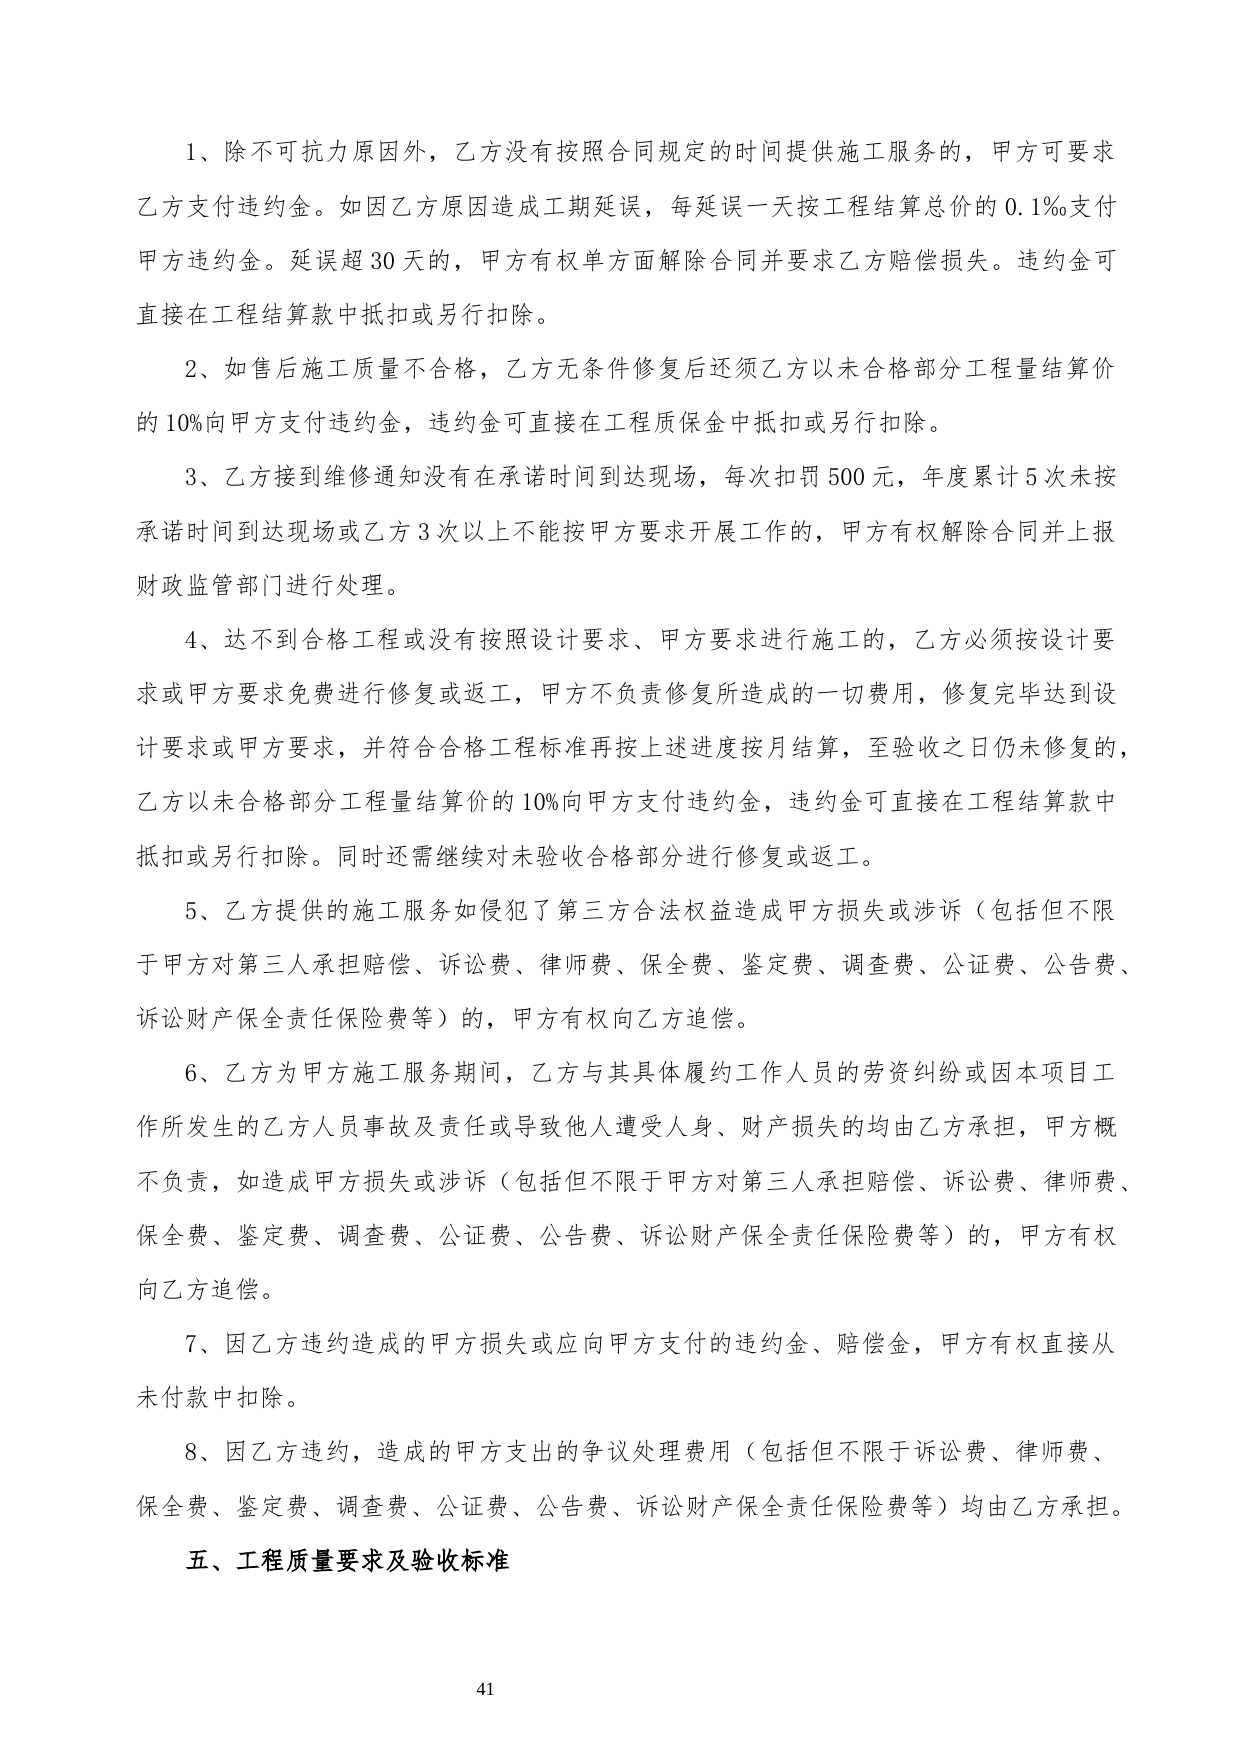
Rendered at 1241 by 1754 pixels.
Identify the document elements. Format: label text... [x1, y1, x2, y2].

text 8、因乙方违约，造成的甲方支出的争议处理费用（包括但不限于诉讼费、律师费、保全费、鉴定费、调查费、公证费、公告费、诉讼财产保全责任保险费等）均由乙方承担。 [134, 1417, 1118, 1526]
text 1、除不可抗力原因外，乙方没有按照合同规定的时间提供施工服务的，甲方可要求乙方支付违约金。如因乙方原因造成工期延误，每延误一天按工程结算总价的0.1‰支付甲方违约金。延误超30天的，甲方有权单方面解除合同并要求乙方赔偿损失。违约金可直接在工程结算款中抵扣或另行扣除。 [134, 117, 1118, 334]
text 3、乙方接到维修通知没有在承诺时间到达现场，每次扣罚500元，年度累计5次未按承诺时间到达现场或乙方3次以上不能按甲方要求开展工作的，甲方有权解除合同并上报财政监管部门进行处理。 [134, 442, 1118, 605]
text 7、因乙方违约造成的甲方损失或应向甲方支付的违约金、赔偿金，甲方有权直接从未付款中扣除。 [134, 1309, 1118, 1417]
text 2、如售后施工质量不合格，乙方无条件修复后还须乙方以未合格部分工程量结算价的10%向甲方支付违约金，违约金可直接在工程质保金中抵扣或另行扣除。 [134, 334, 1118, 442]
text 6、乙方为甲方施工服务期间，乙方与其具体履约工作人员的劳资纠纷或因本项目工作所发生的乙方人员事故及责任或导致他人遭受人身、财产损失的均由乙方承担，甲方概不负责，如造成甲方损失或涉诉（包括但不限于甲方对第三人承担赔偿、诉讼费、律师费、保全费、鉴定费、调查费、公证费、公告费、诉讼财产保全责任保险费等）的，甲方有权向乙方追偿。 [134, 1038, 1118, 1309]
text 五、工程质量要求及验收标准 [134, 1526, 1118, 1580]
text 5、乙方提供的施工服务如侵犯了第三方合法权益造成甲方损失或涉诉（包括但不限于甲方对第三人承担赔偿、诉讼费、律师费、保全费、鉴定费、调查费、公证费、公告费、诉讼财产保全责任保险费等）的，甲方有权向乙方追偿。 [134, 876, 1118, 1038]
text 4、达不到合格工程或没有按照设计要求、甲方要求进行施工的，乙方必须按设计要求或甲方要求免费进行修复或返工，甲方不负责修复所造成的一切费用，修复完毕达到设计要求或甲方要求，并符合合格工程标准再按上述进度按月结算，至验收之日仍未修复的，乙方以未合格部分工程量结算价的10%向甲方支付违约金，违约金可直接在工程结算款中抵扣或另行扣除。同时还需继续对未验收合格部分进行修复或返工。 [134, 605, 1118, 876]
